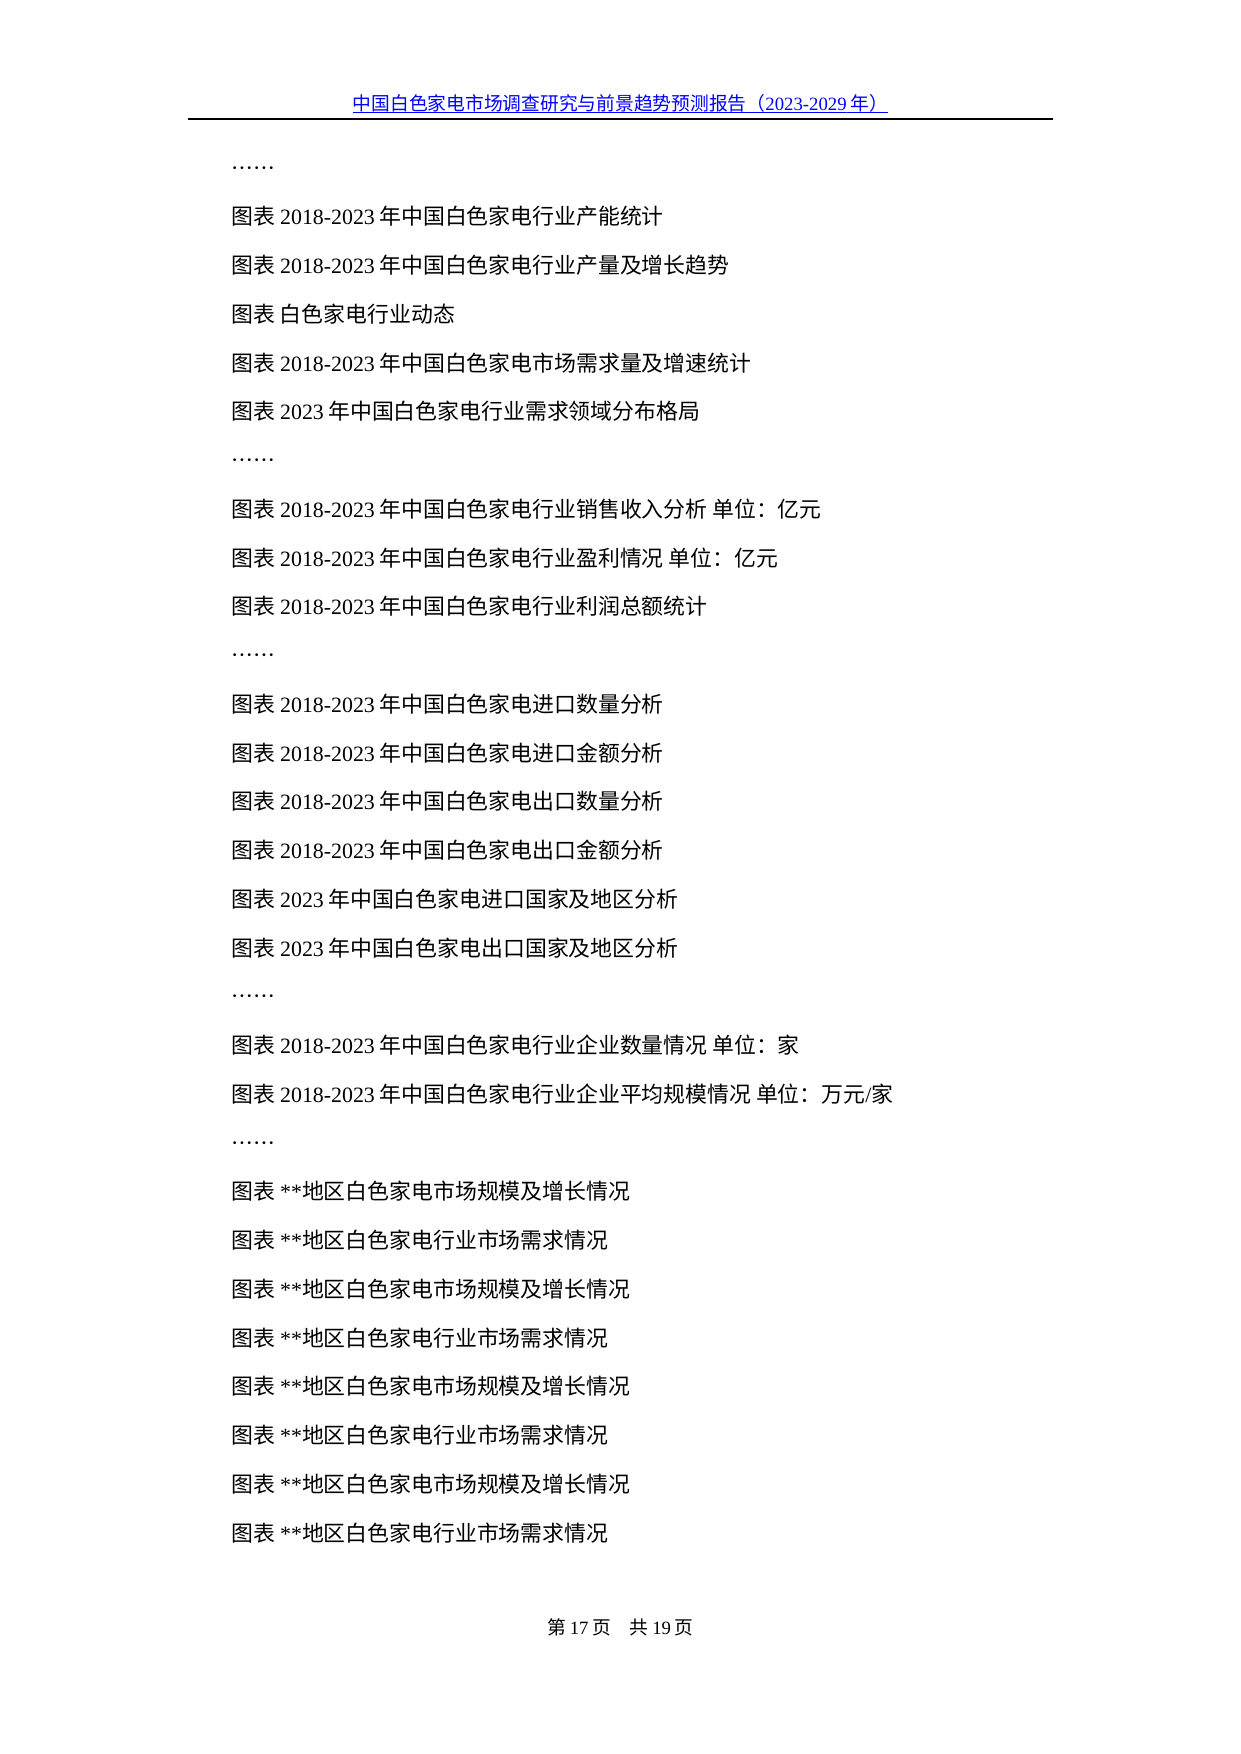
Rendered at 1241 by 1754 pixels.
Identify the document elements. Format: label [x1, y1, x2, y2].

text [187, 150, 1053, 1548]
